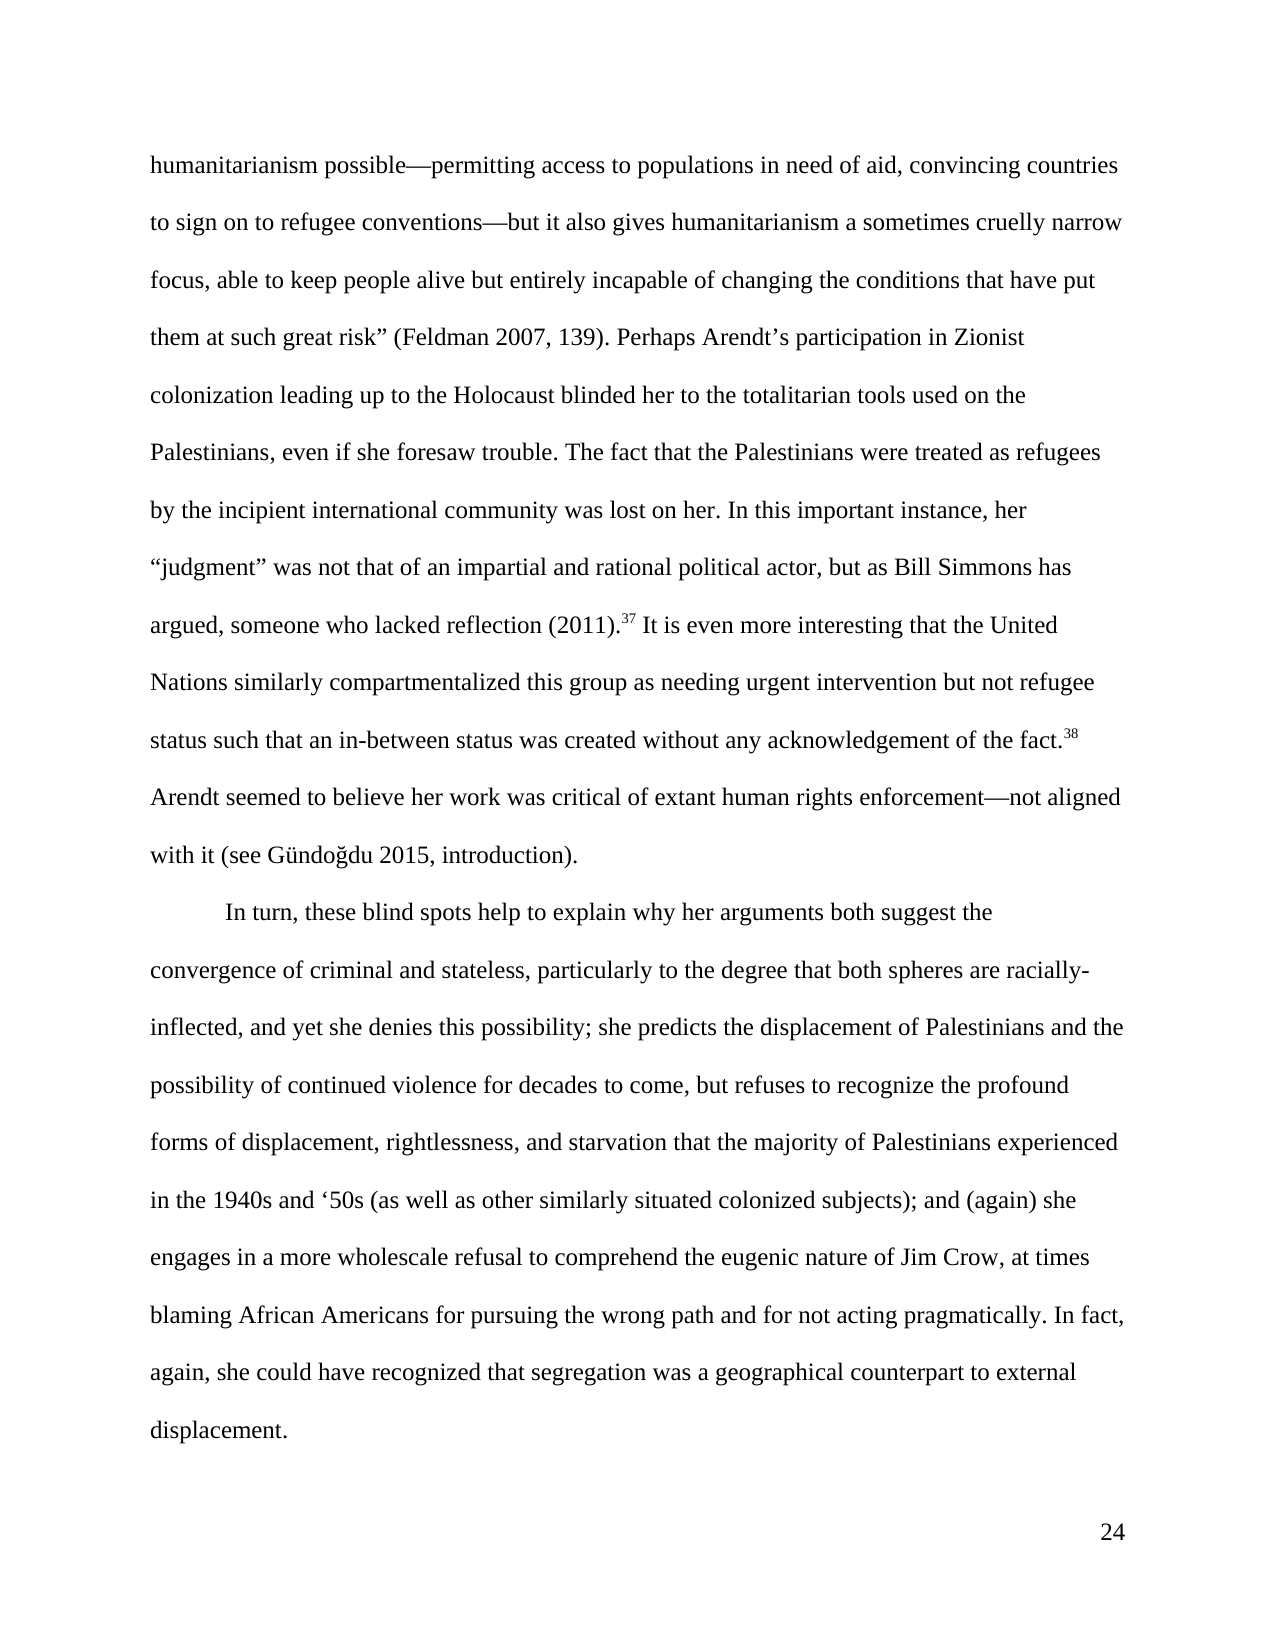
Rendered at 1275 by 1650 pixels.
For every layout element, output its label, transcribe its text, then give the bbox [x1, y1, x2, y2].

text In turn, these blind spots help to explain why her arguments both suggest the convergence of criminal and stateless, particularly to the degree that both spheres are racially-inflected, and yet she denies this possibility; she predicts the displacement of Palestinians and the possibility of continued violence for decades to come, but refuses to recognize the profound forms of displacement, rightlessness, and starvation that the majority of Palestinians experienced in the 1940s and ‘50s (as well as other similarly situated colonized subjects); and (again) she engages in a more wholescale refusal to comprehend the eugenic nature of Jim Crow, at times blaming African Americans for pursuing the wrong path and for not acting pragmatically. In fact, again, she could have recognized that segregation was a geographical counterpart to external displacement. [150, 897, 1125, 1444]
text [150, 150, 1125, 869]
